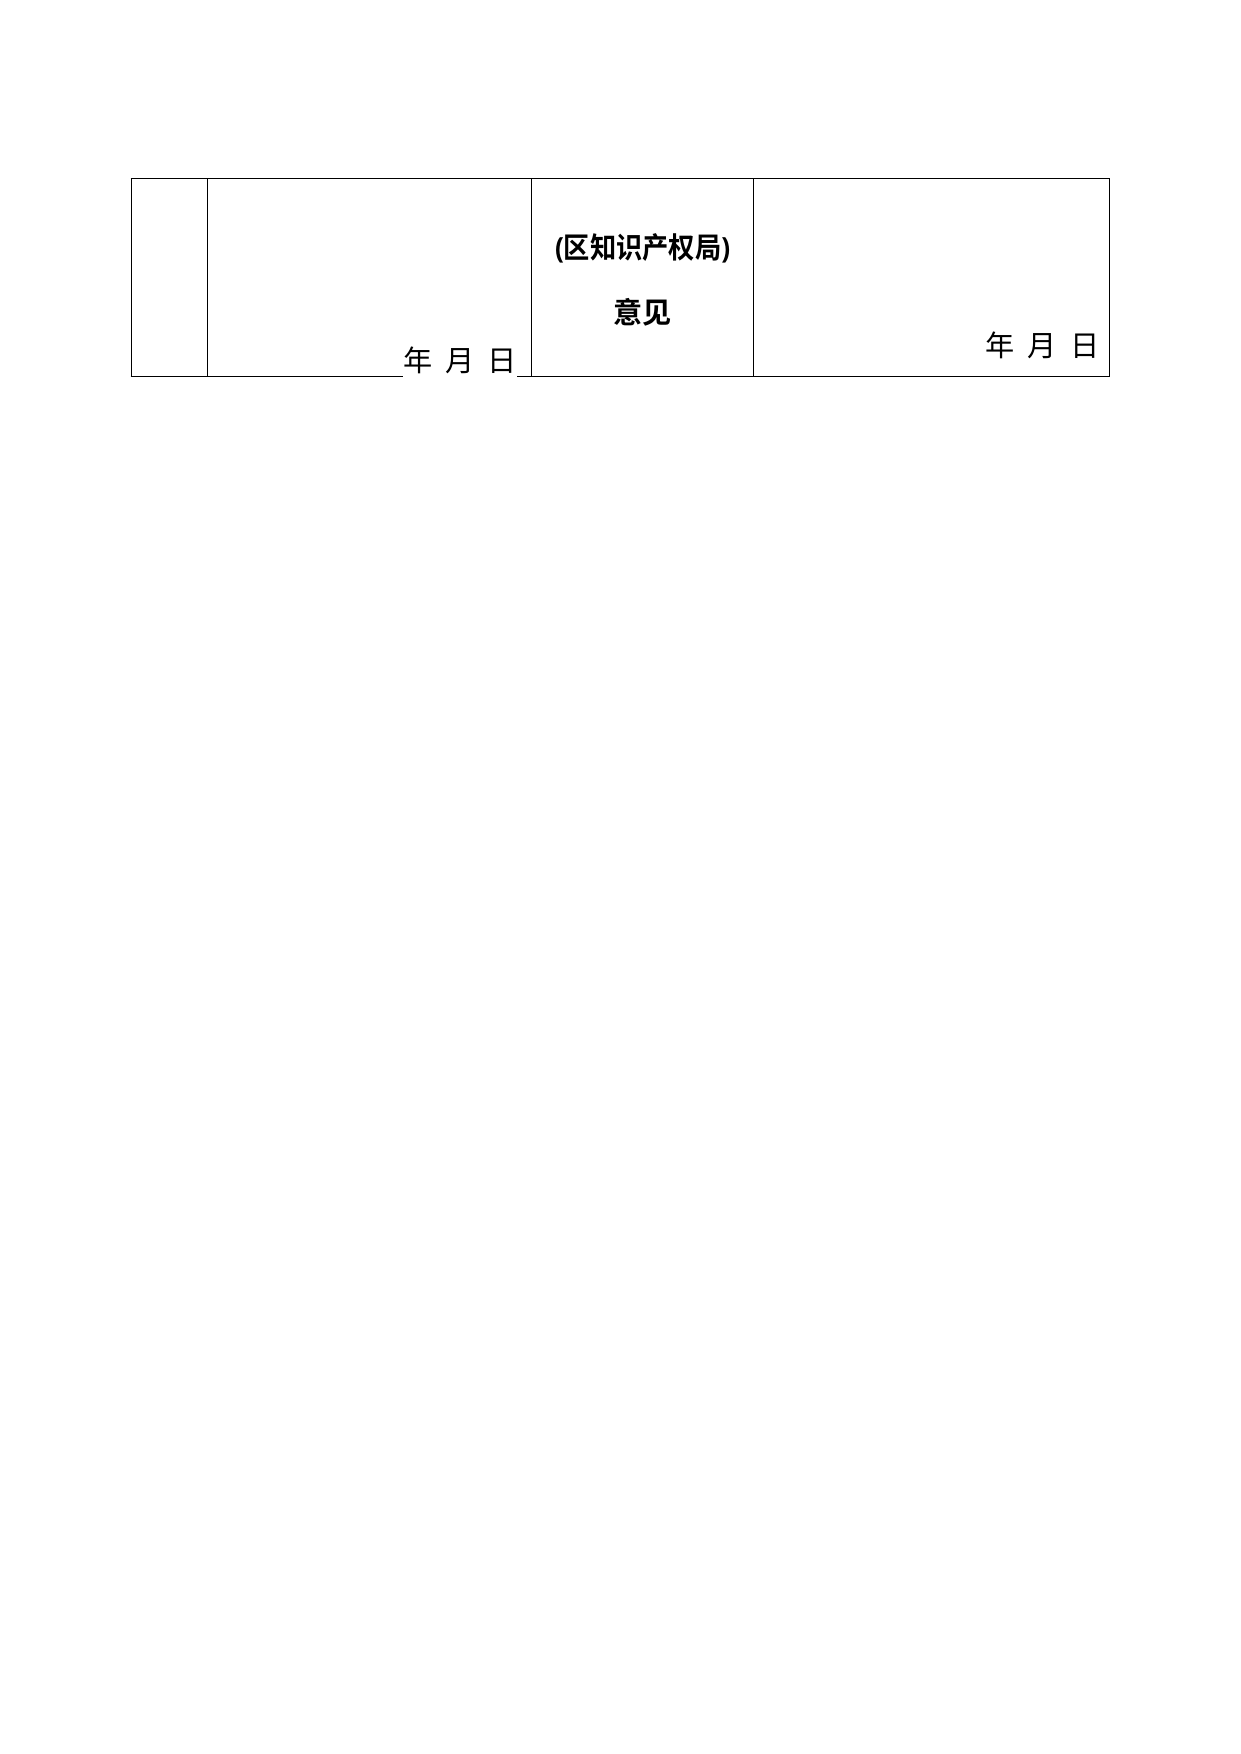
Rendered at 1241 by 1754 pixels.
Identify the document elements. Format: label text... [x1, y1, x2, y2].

table_cell 年 月 日 [754, 179, 1109, 376]
table_cell 区市场监管局 (区知识产权局) 意见 [532, 179, 753, 376]
